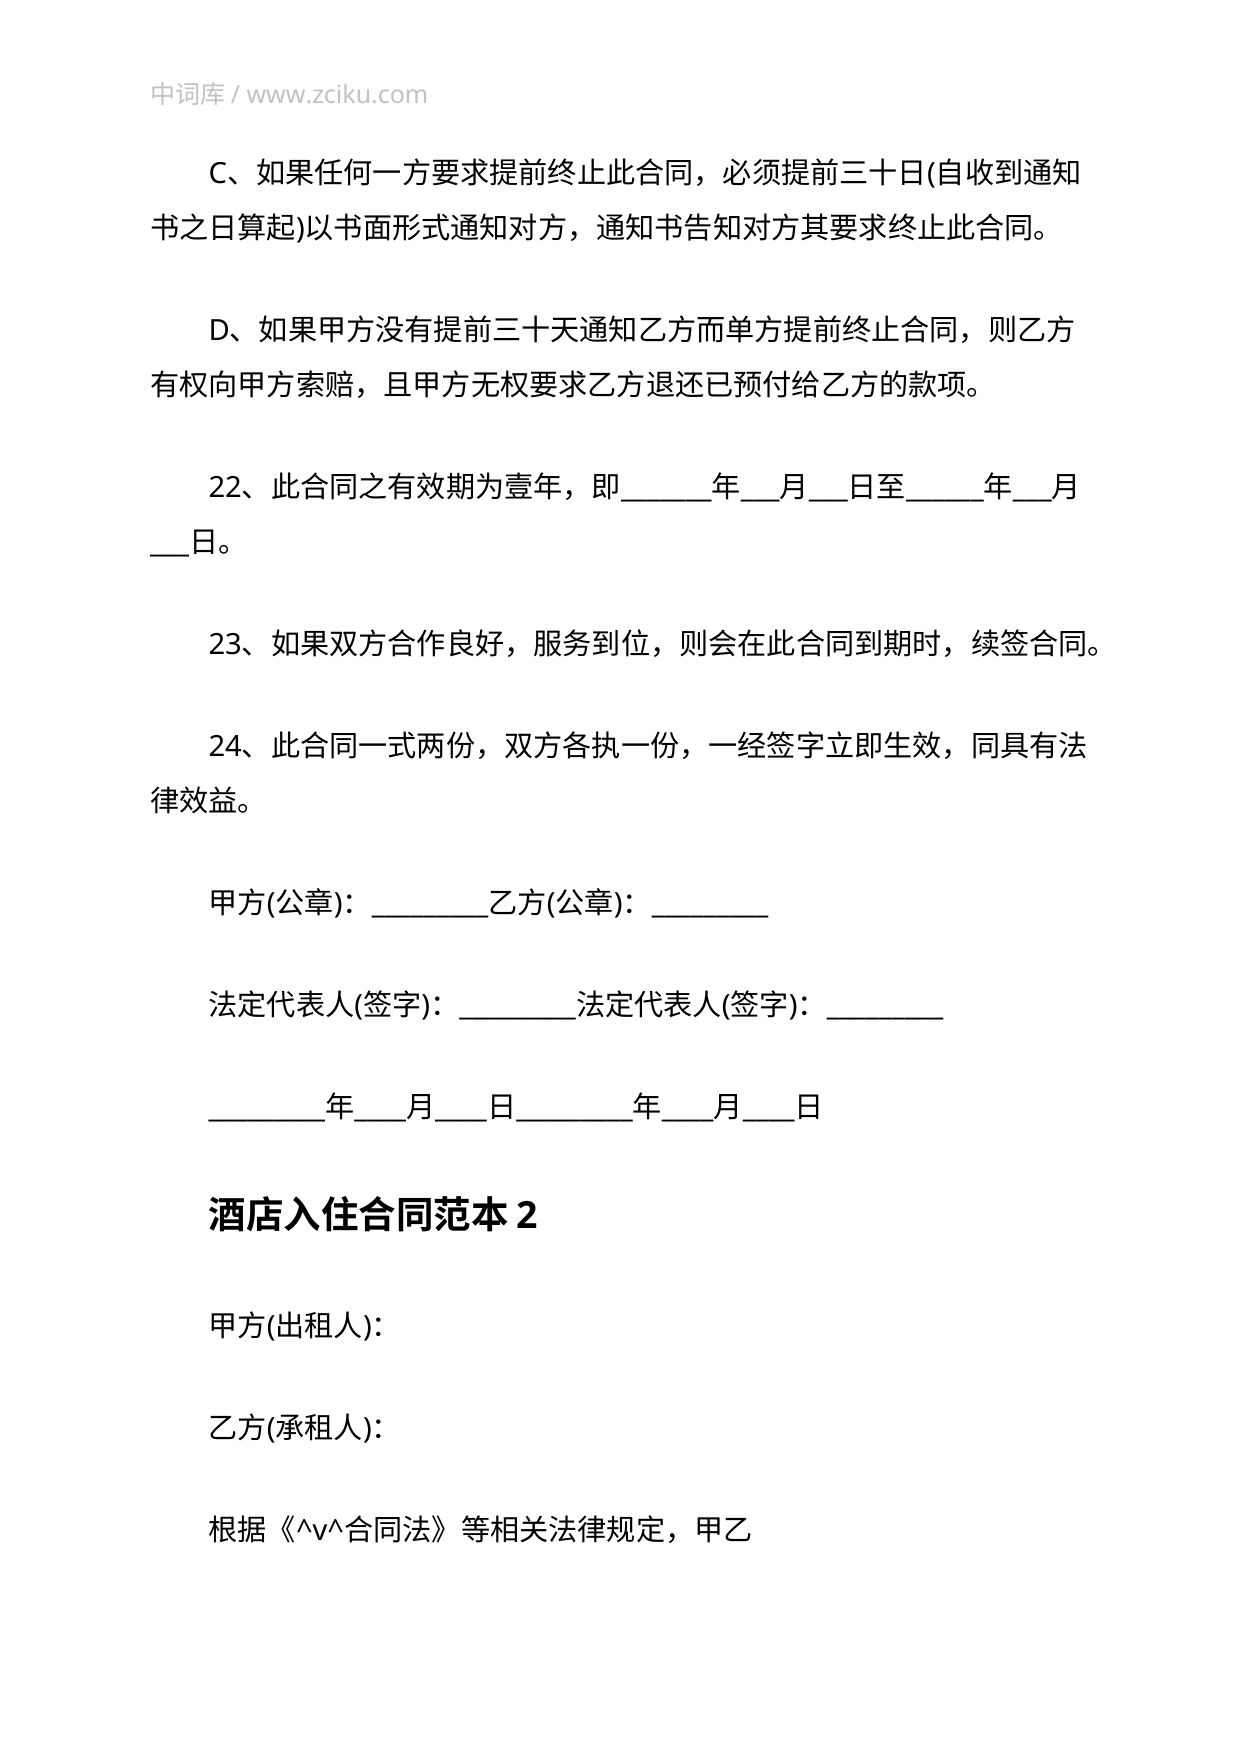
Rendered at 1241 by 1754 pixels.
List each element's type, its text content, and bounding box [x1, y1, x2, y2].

text 酒店入住合同范本2 [150, 1185, 1090, 1240]
text 23、如果双方合作良好，服务到位，则会在此合同到期时，续签合同。 [150, 621, 1090, 663]
text _________年____月____日_________年____月____日 [150, 1083, 1090, 1126]
text 甲方(出租人)： [150, 1303, 1090, 1345]
text 乙方(承租人)： [150, 1405, 1090, 1447]
text 22、此合同之有效期为壹年，即_______年___月___日至______年___月___日。 [150, 464, 1090, 561]
text 甲方(公章)：_________乙方(公章)：_________ [150, 879, 1090, 922]
text C、如果任何一方要求提前终止此合同，必须提前三十日(自收到通知书之日算起)以书面形式通知对方，通知书告知对方其要求终止此合同。 [150, 150, 1090, 247]
text D、如果甲方没有提前三十天通知乙方而单方提前终止合同，则乙方有权向甲方索赔，且甲方无权要求乙方退还已预付给乙方的款项。 [150, 307, 1090, 404]
text 24、此合同一式两份，双方各执一份，一经签字立即生效，同具有法律效益。 [150, 723, 1090, 820]
text 根据《^v^合同法》等相关法律规定，甲乙 [150, 1507, 1090, 1549]
text 法定代表人(签字)：_________法定代表人(签字)：_________ [150, 981, 1090, 1024]
